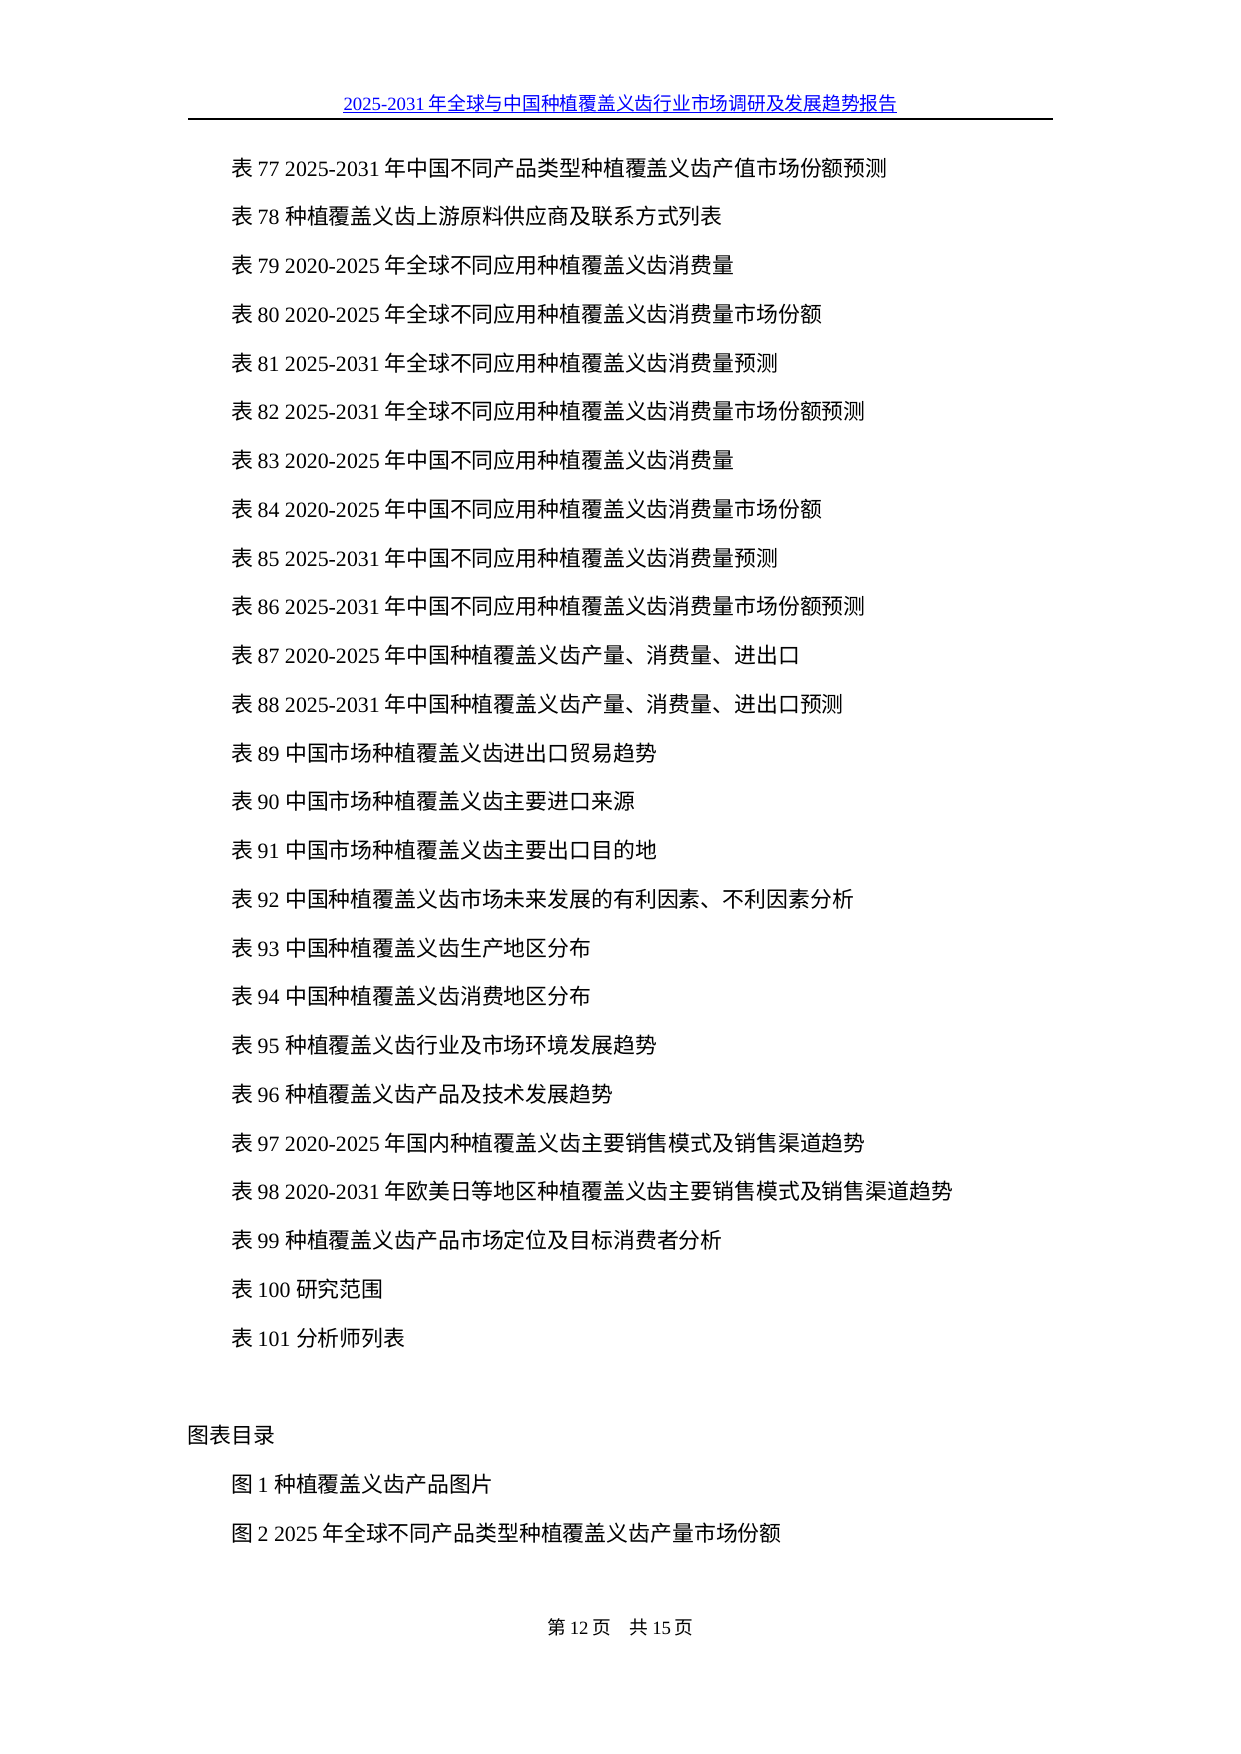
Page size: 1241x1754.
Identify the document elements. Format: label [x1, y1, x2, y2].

text [187, 150, 1053, 1548]
